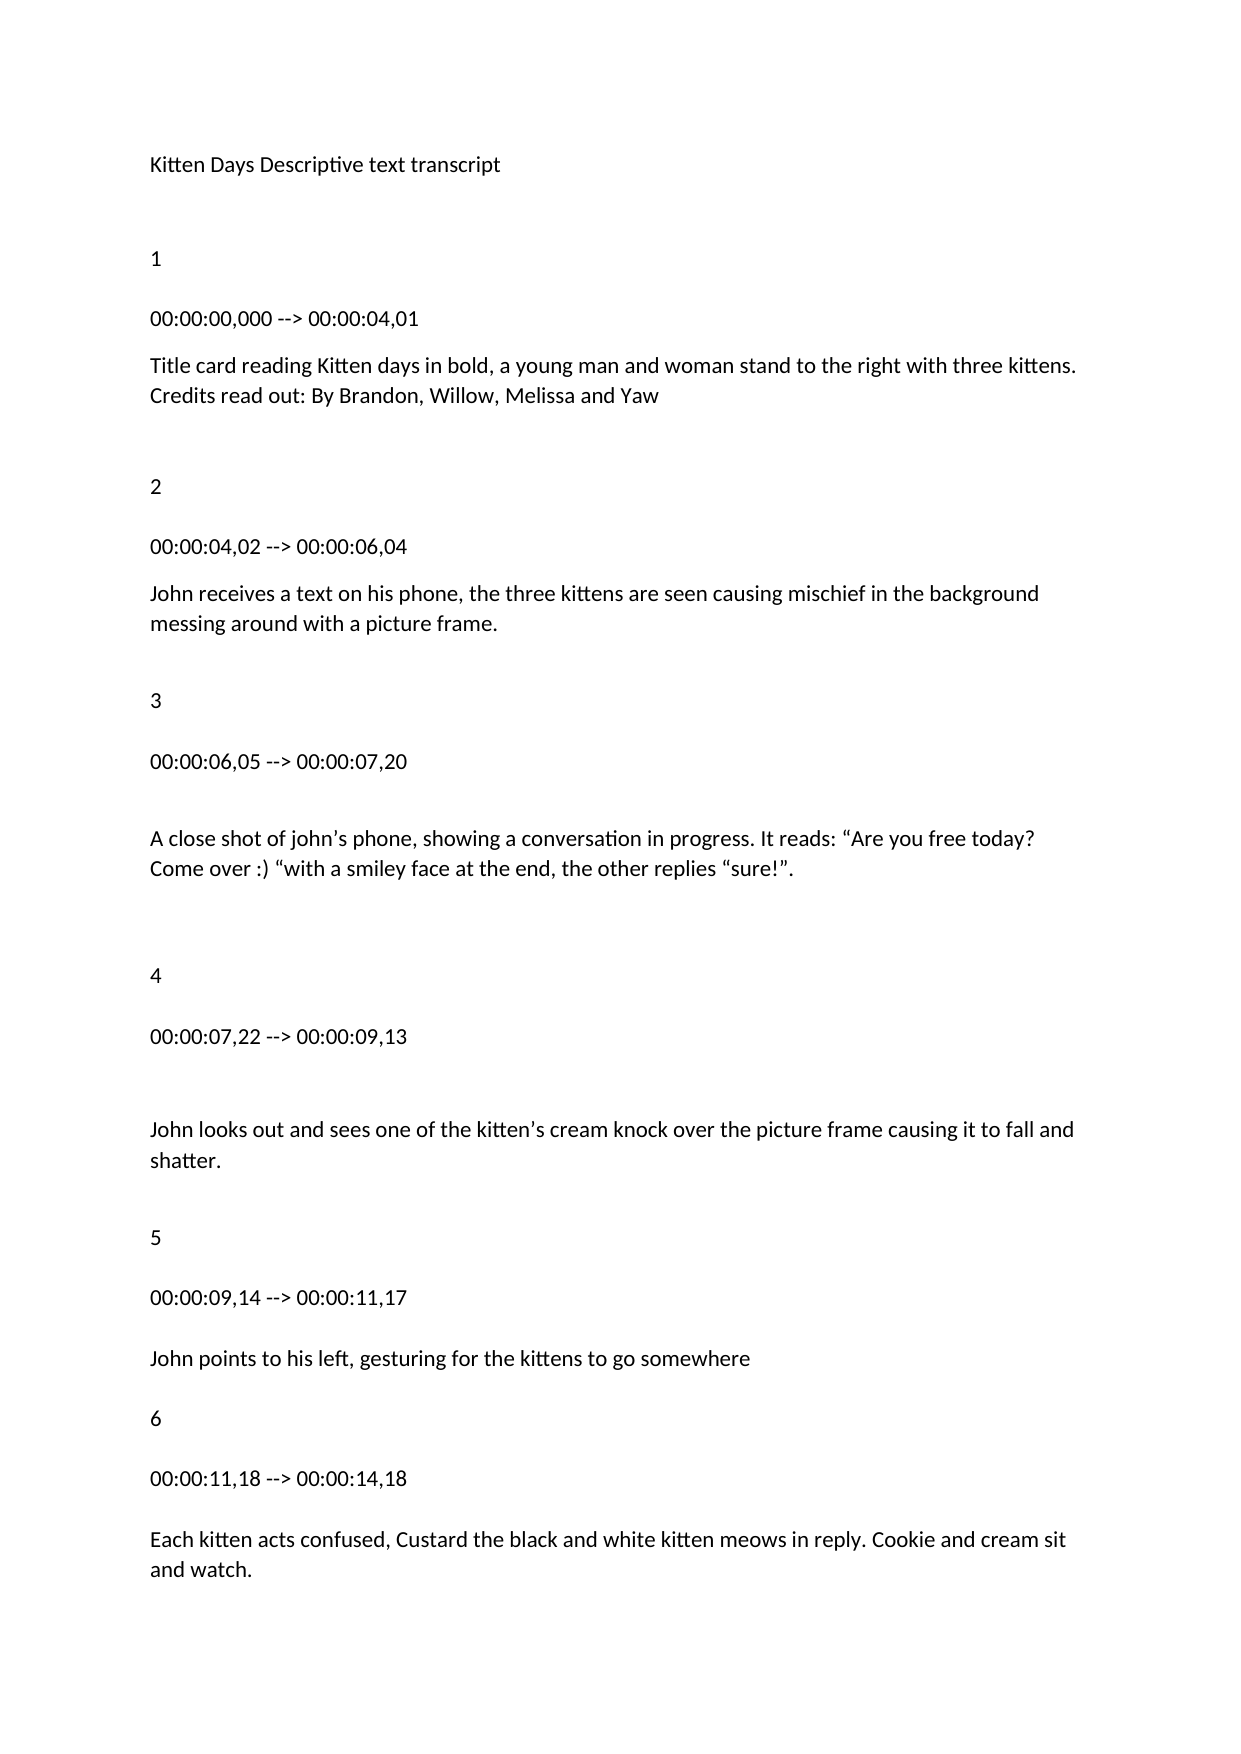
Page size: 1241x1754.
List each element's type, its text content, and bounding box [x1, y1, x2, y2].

text 5 00:00:09,14 --> 00:00:11,17 John points to his left, gesturing for the kittens to go somewhere 6 00:00:11,18 --> 00:00:14,18 Each kitten acts confused, Custard the black and white kitten meows in reply. Cookie and cream sit and watch. [150, 1223, 1090, 1583]
text John receives a text on his phone, the three kittens are seen causing mischief in the background messing around with a picture frame. [150, 579, 1090, 668]
text 4 00:00:07,22 --> 00:00:09,13 [150, 901, 1090, 1050]
text 1 00:00:00,000 --> 00:00:04,01 [150, 244, 1090, 332]
text A close shot of john’s phone, showing a conversation in progress. It reads: “Are you free today? Come over :) “with a smiley face at the end, the other replies “sure!”. [150, 824, 1090, 882]
text 3 00:00:06,05 --> 00:00:07,20 [150, 686, 1090, 805]
text John looks out and sees one of the kitten’s cream knock over the picture frame causing it to fall and shatter. [150, 1116, 1090, 1204]
text Kitten Days Descriptive text transcript [150, 150, 1090, 178]
text Title card reading Kitten days in bold, a young man and woman stand to the right with three kittens. Credits read out: By Brandon, Willow, Melissa and Yaw 2 00:00:04,02 --> 00:00:06,04 [150, 351, 1090, 560]
